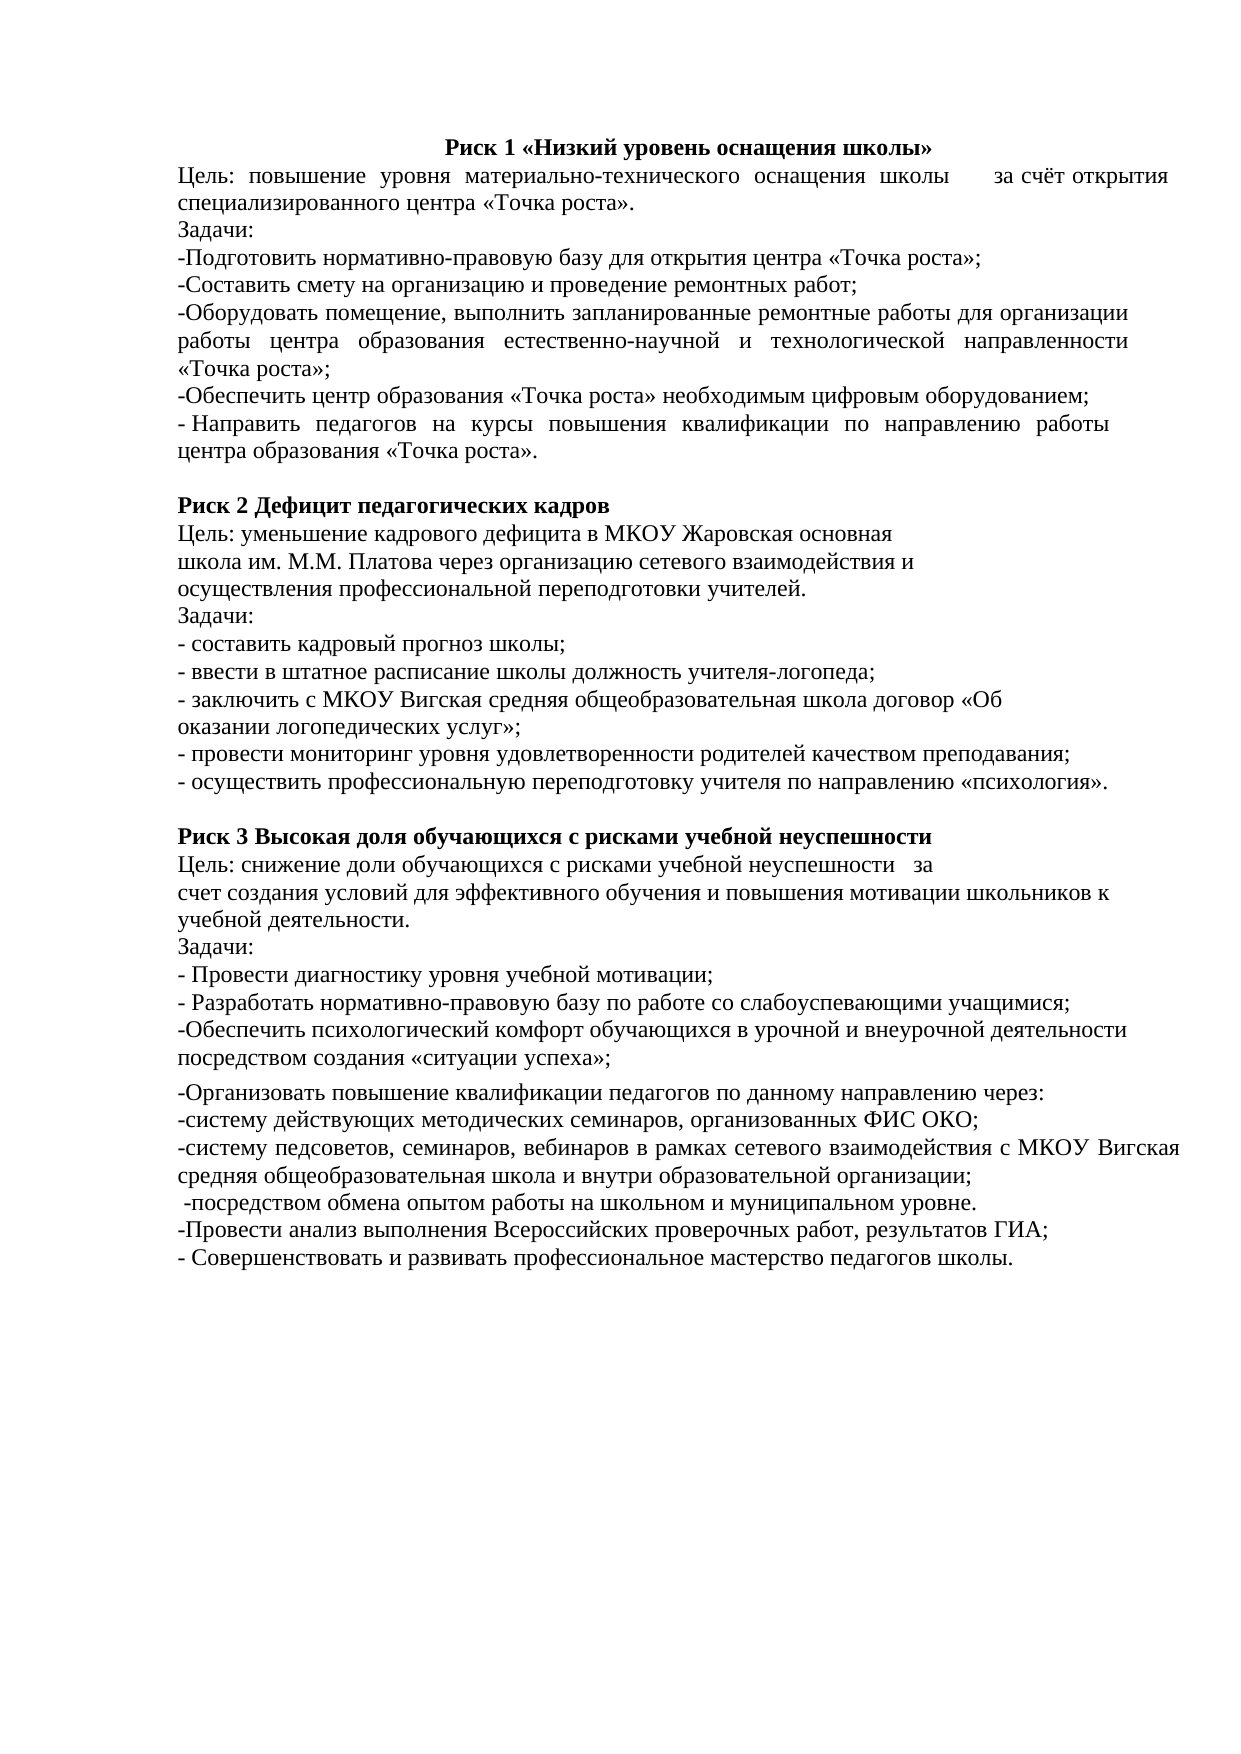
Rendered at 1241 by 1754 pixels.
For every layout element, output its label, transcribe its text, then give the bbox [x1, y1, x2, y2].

list Совершенствовать и развивать профессиональное мастерство педагогов школы. [177, 1243, 1226, 1271]
text Цель: уменьшение кадрового дефицита в МКОУ Жаровская основная школа им. М.М. Платова через организацию сетевого взаимодействия и осуществления профессиональной переподготовки учителей. [177, 519, 916, 602]
text Задачи: [177, 602, 1226, 629]
text -Составить смету на организацию и проведение ремонтных работ; [177, 271, 1226, 298]
text -Оборудовать помещение, выполнить запланированные ремонтные работы для организации работы центра образования естественно-научной и технологической направленности «Точка роста»; [177, 298, 1129, 381]
text -Обеспечить психологический комфорт обучающихся в урочной и внеурочной деятельности посредством создания «ситуации успеха»; [177, 1015, 1130, 1071]
text -посредством обмена опытом работы на школьном и муниципальном уровне. [183, 1188, 1226, 1216]
text Риск 1 «Низкий уровень оснащения школы» [444, 133, 1226, 161]
list Провести диагностику уровня учебной мотивации; [177, 960, 1226, 988]
text Цель: снижение доли обучающихся с рисками учебной неуспешности за [177, 850, 1226, 877]
text -Организовать повышение квалификации педагогов по данному направлению через: [177, 1078, 1226, 1105]
list осуществить профессиональную переподготовку учителя по направлению «психология». [177, 767, 1226, 795]
text -систему действующих методических семинаров, организованных ФИС ОКО; [177, 1106, 1226, 1133]
text Риск 2 Дефицит педагогических кадров [177, 492, 1226, 519]
text Задачи: [177, 216, 1226, 243]
text Цель: повышение уровня материально-технического оснащения школы за счёт открытия специализированного центра «Точка роста». [177, 161, 1181, 216]
text Задачи: [177, 933, 1226, 960]
text счет создания условий для эффективного обучения и повышения мотивации школьников к учебной деятельности. [177, 877, 1112, 933]
list заключить с МКОУ Вигская средняя общеобразовательная школа договор «Об оказании логопедических услуг»; [177, 684, 1100, 740]
list ввести в штатное расписание школы должность учителя-логопеда; [177, 657, 1226, 684]
list провести мониторинг уровня удовлетворенности родителей качеством преподавания; [177, 740, 1226, 767]
text -Обеспечить центр образования «Точка роста» необходимым цифровым оборудованием; [177, 381, 1226, 409]
text -Подготовить нормативно-правовую базу для открытия центра «Точка роста»; [177, 243, 1226, 271]
text -систему педсоветов, семинаров, вебинаров в рамках сетевого взаимодействия с МКОУ Вигская средняя общеобразовательная школа и внутри образовательной организации; [177, 1133, 1226, 1188]
list Направить педагогов на курсы повышения квалификации по направлению работы центра образования «Точка роста». [177, 409, 1111, 464]
text -Провести анализ выполнения Всероссийских проверочных работ, результатов ГИА; [177, 1216, 1226, 1243]
list Разработать нормативно-правовую базу по работе со слабоуспевающими учащимися; [177, 988, 1226, 1015]
text Риск 3 Высокая доля обучающихся с рисками учебной неуспешности [177, 823, 1226, 850]
list составить кадровый прогноз школы; [177, 629, 1226, 657]
